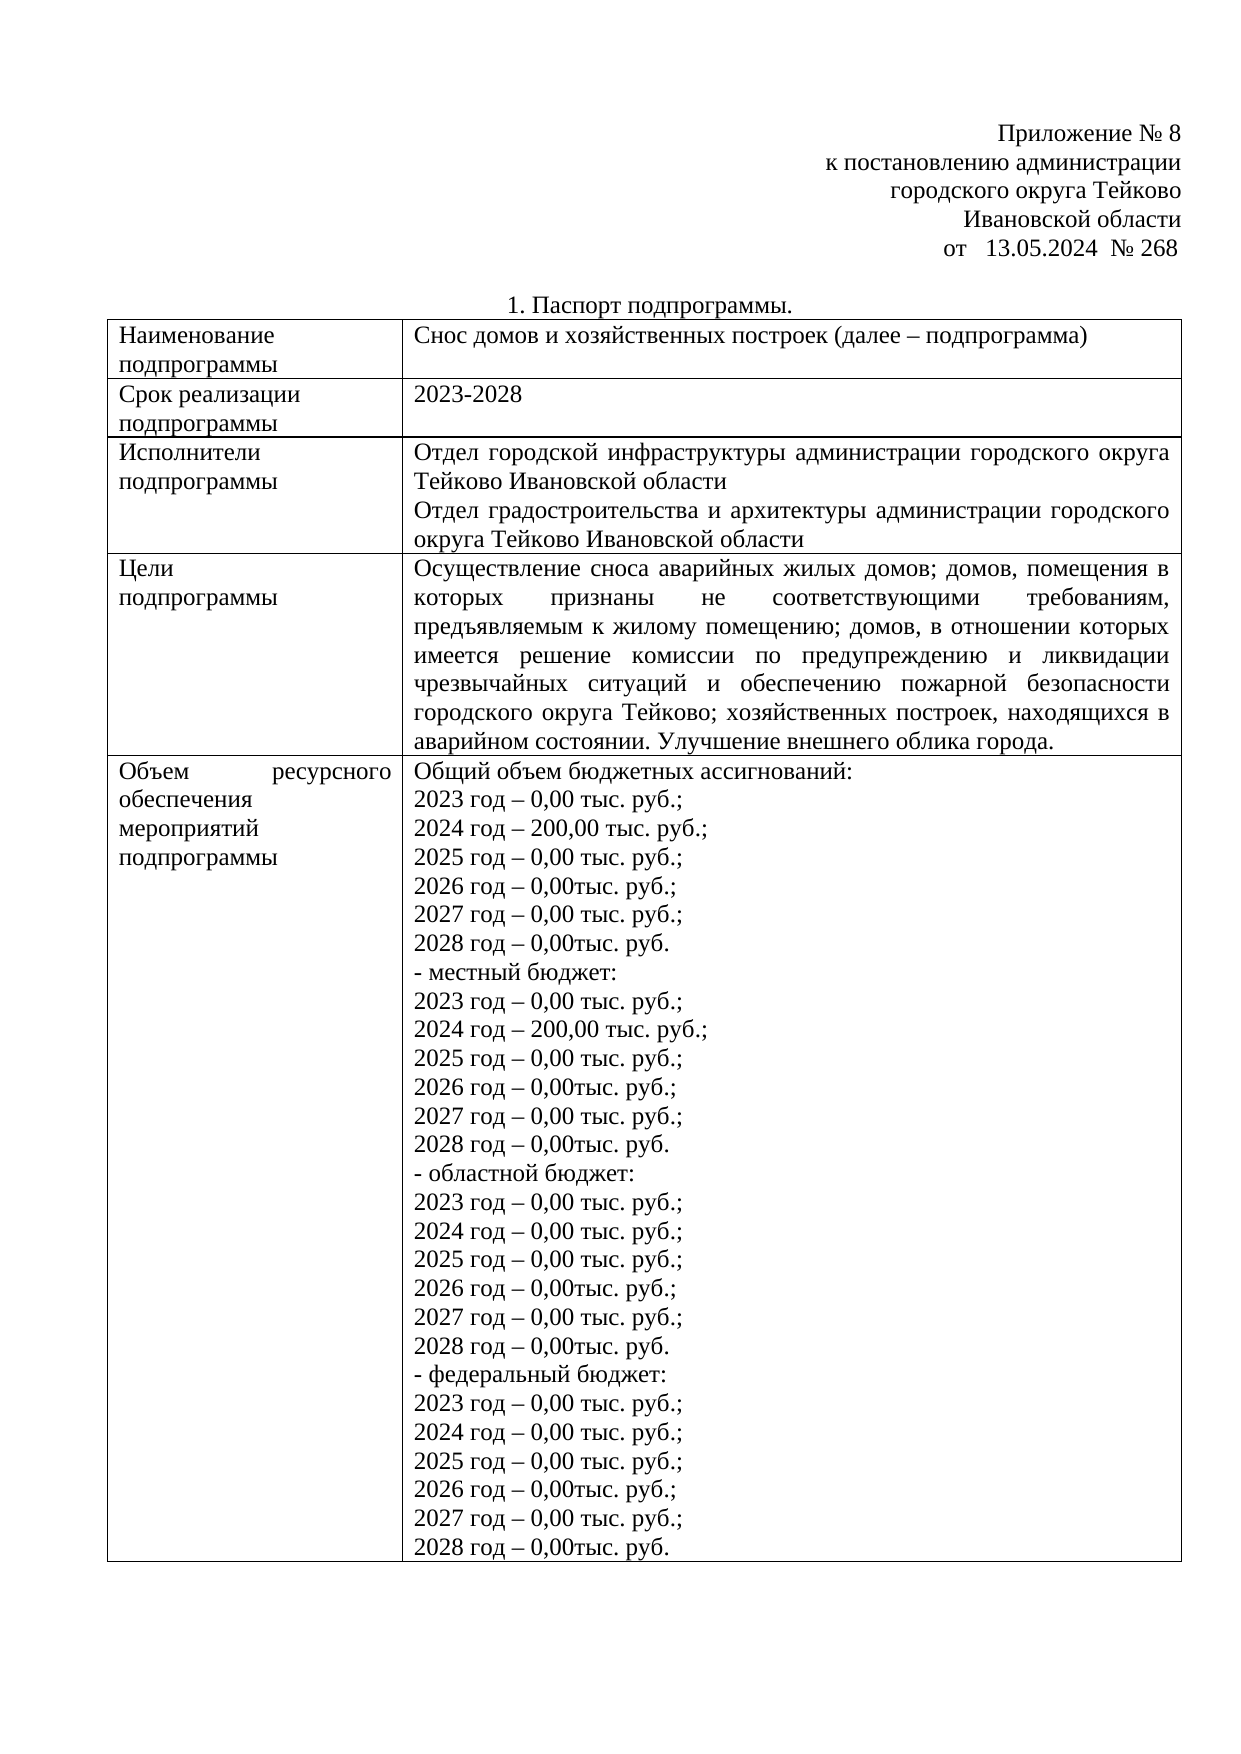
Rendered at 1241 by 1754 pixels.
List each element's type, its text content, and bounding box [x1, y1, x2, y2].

table_cell Отдел городской инфраструктуры администрации городского округа Тейково Ивановской области Отдел градостроительства и архитектуры администрации городского округа Тейково Ивановской области [403, 438, 1181, 552]
table_cell Срок реализации подпрограммы [108, 379, 402, 436]
table_cell Исполнители подпрограммы [108, 438, 402, 552]
text от 13.05.2024 № 268 [118, 233, 1181, 262]
text к постановлению администрации [118, 147, 1181, 176]
text Приложение № 8 [118, 118, 1181, 147]
table_header Наименование подпрограммы [108, 320, 402, 378]
text Ивановской области [118, 204, 1181, 233]
table_header Снос домов и хозяйственных построек (далее – подпрограмма) [403, 320, 1181, 378]
table_cell 2023-2028 [403, 379, 1181, 436]
text 1. Паспорт подпрограммы. [118, 291, 1181, 319]
table_cell Осуществление сноса аварийных жилых домов; домов, помещения в которых признаны не соответствующими требованиям, предъявляемым к жилому помещению; домов, в отношении которых имеется решение комиссии по предупреждению и ликвидации чрезвычайных ситуаций и обеспечению пожарной безопасности городского округа Тейково; хозяйственных построек, находящихся в аварийном состоянии. Улучшение внешнего облика города. [403, 554, 1181, 755]
text городского округа Тейково [118, 176, 1181, 204]
table_cell Объем ресурсного обеспечения мероприятий подпрограммы [108, 756, 402, 1561]
table_cell Цели подпрограммы [108, 554, 402, 755]
table_cell Общий объем бюджетных ассигнований: 2023 год – 0,00 тыс. руб.; 2024 год – 200,00 тыс. руб.; 2025 год – 0,00 тыс. руб.; 2026 год – 0,00тыс. руб.; 2027 год – 0,00 тыс. руб.; 2028 год – 0,00тыс. руб. - местный бюджет: 2023 год – 0,00 тыс. руб.; 2024 год – 200,00 тыс. руб.; 2025 год – 0,00 тыс. руб.; 2026 год – 0,00тыс. руб.; 2027 год – 0,00 тыс. руб.; 2028 год – 0,00тыс. руб. - областной бюджет: 2023 год – 0,00 тыс. руб.; 2024 год – 0,00 тыс. руб.; 2025 год – 0,00 тыс. руб.; 2026 год – 0,00тыс. руб.; 2027 год – 0,00 тыс. руб.; 2028 год – 0,00тыс. руб. - федеральный бюджет: 2023 год – 0,00 тыс. руб.; 2024 год – 0,00 тыс. руб.; 2025 год – 0,00 тыс. руб.; 2026 год – 0,00тыс. руб.; 2027 год – 0,00 тыс. руб.; 2028 год – 0,00тыс. руб. [403, 756, 1181, 1561]
